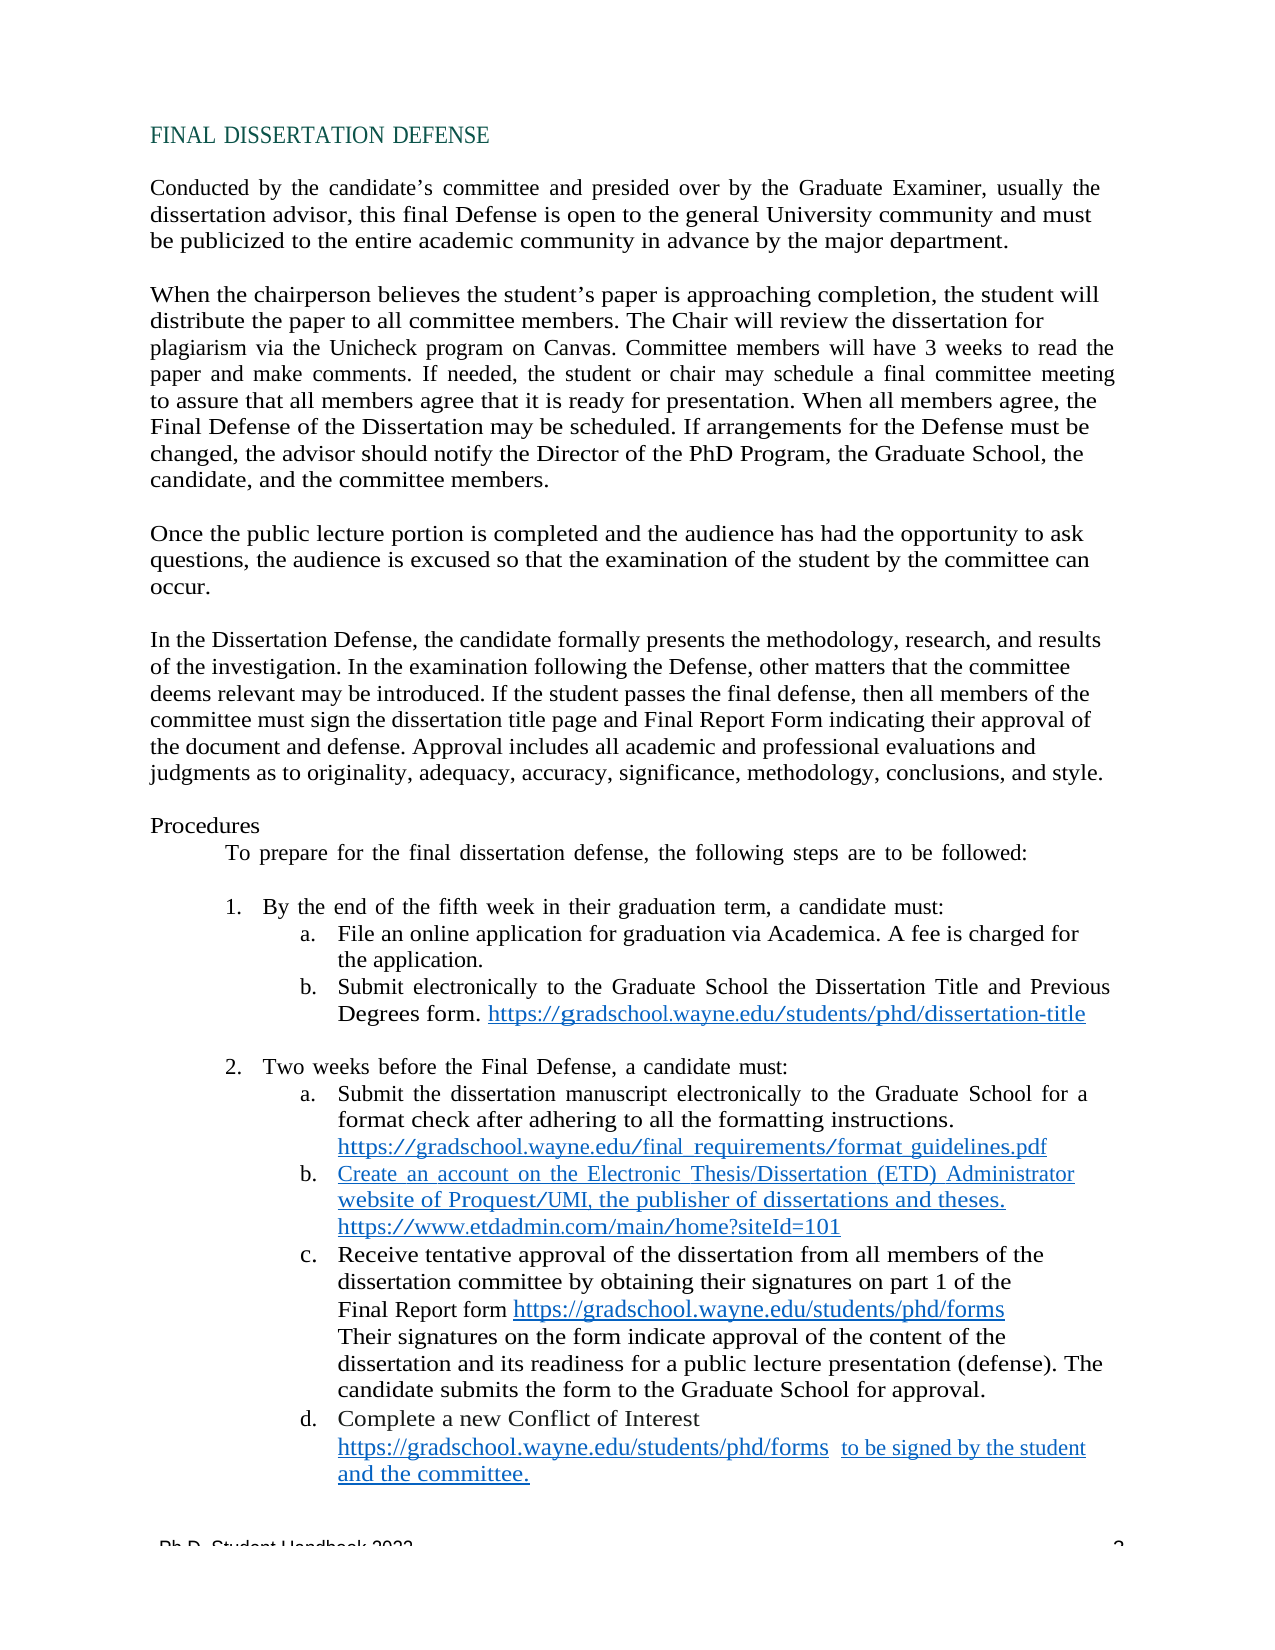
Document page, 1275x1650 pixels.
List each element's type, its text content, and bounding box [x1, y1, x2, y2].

text Procedures [150, 812, 1275, 839]
text When the chairperson believes the student’s paper is approaching completion, the student will distribute the paper to all committee members. The Chair will review the dissertation for plagiarism via the Unicheck program on Canvas. Committee members will have 3 weeks to read the paper and make comments. If needed, the student or chair may schedule a final committee meeting to assure that all members agree that it is ready for presentation. When all members agree, the Final Defense of the Dissertation may be scheduled. If arrangements for the Defense must be changed, the advisor should notify the Director of the PhD Program, the Graduate School, the candidate, and the committee members. [150, 281, 1121, 493]
subtitle FINAL DISSERTATION DEFENSE [150, 120, 1275, 149]
text To prepare for the final dissertation defense, the following steps are to be followed: [225, 839, 1275, 866]
text In the Dissertation Defense, the candidate formally presents the methodology, research, and results of the investigation. In the examination following the Defense, other matters that the committee deems relevant may be introduced. If the student passes the final defense, then all members of the committee must sign the dissertation title page and Final Report Form indicating their approval of the document and defense. Approval includes all academic and professional evaluations and judgments as to originality, adequacy, accuracy, significance, methodology, conclusions, and style. [150, 626, 1117, 786]
list Submit electronically to the Graduate School the Dissertation Title and Previous Degrees form. https://gradschool.wayne.edu/students/phd/dissertation-title [300, 973, 1116, 1026]
list Create an account on the Electronic Thesis/Dissertation (ETD) Administrator website of Proquest/UMI, the publisher of dissertations and theses. https://www.etdadmin.com/main/home?siteId=101 [300, 1160, 1092, 1239]
text Conducted by the candidate’s committee and presided over by the Graduate Examiner, usually the dissertation advisor, this final Defense is open to the general University community and must be publicized to the entire academic community in advance by the major department. [150, 174, 1121, 253]
text Once the public lecture portion is completed and the audience has had the opportunity to ask questions, the audience is excused so that the examination of the student by the committee can occur. [150, 520, 1121, 599]
list Submit the dissertation manuscript electronically to the Graduate School for a format check after adhering to all the formatting instructions. https://gradschool.wayne.edu/final_requirements/format_guidelines.pdf [300, 1080, 1098, 1159]
text Their signatures on the form indicate approval of the content of the dissertation and its readiness for a public lecture presentation (defense). The candidate submits the form to the Graduate School for approval. [337, 1323, 1121, 1403]
list Two weeks before the Final Defense, a candidate must: [225, 1053, 1275, 1079]
list Complete a new Conflict of Interest https://gradschool.wayne.edu/students/phd/forms to be signed by the student and the committee. [300, 1403, 1105, 1487]
list By the end of the fifth week in their graduation term, a candidate must: [225, 893, 1275, 919]
list File an online application for graduation via Academica. A fee is charged for the application. [300, 920, 1109, 973]
list Receive tentative approval of the dissertation from all members of the dissertation committee by obtaining their signatures on part 1 of the Final Report form https://gradschool.wayne.edu/students/phd/forms [300, 1239, 1061, 1323]
